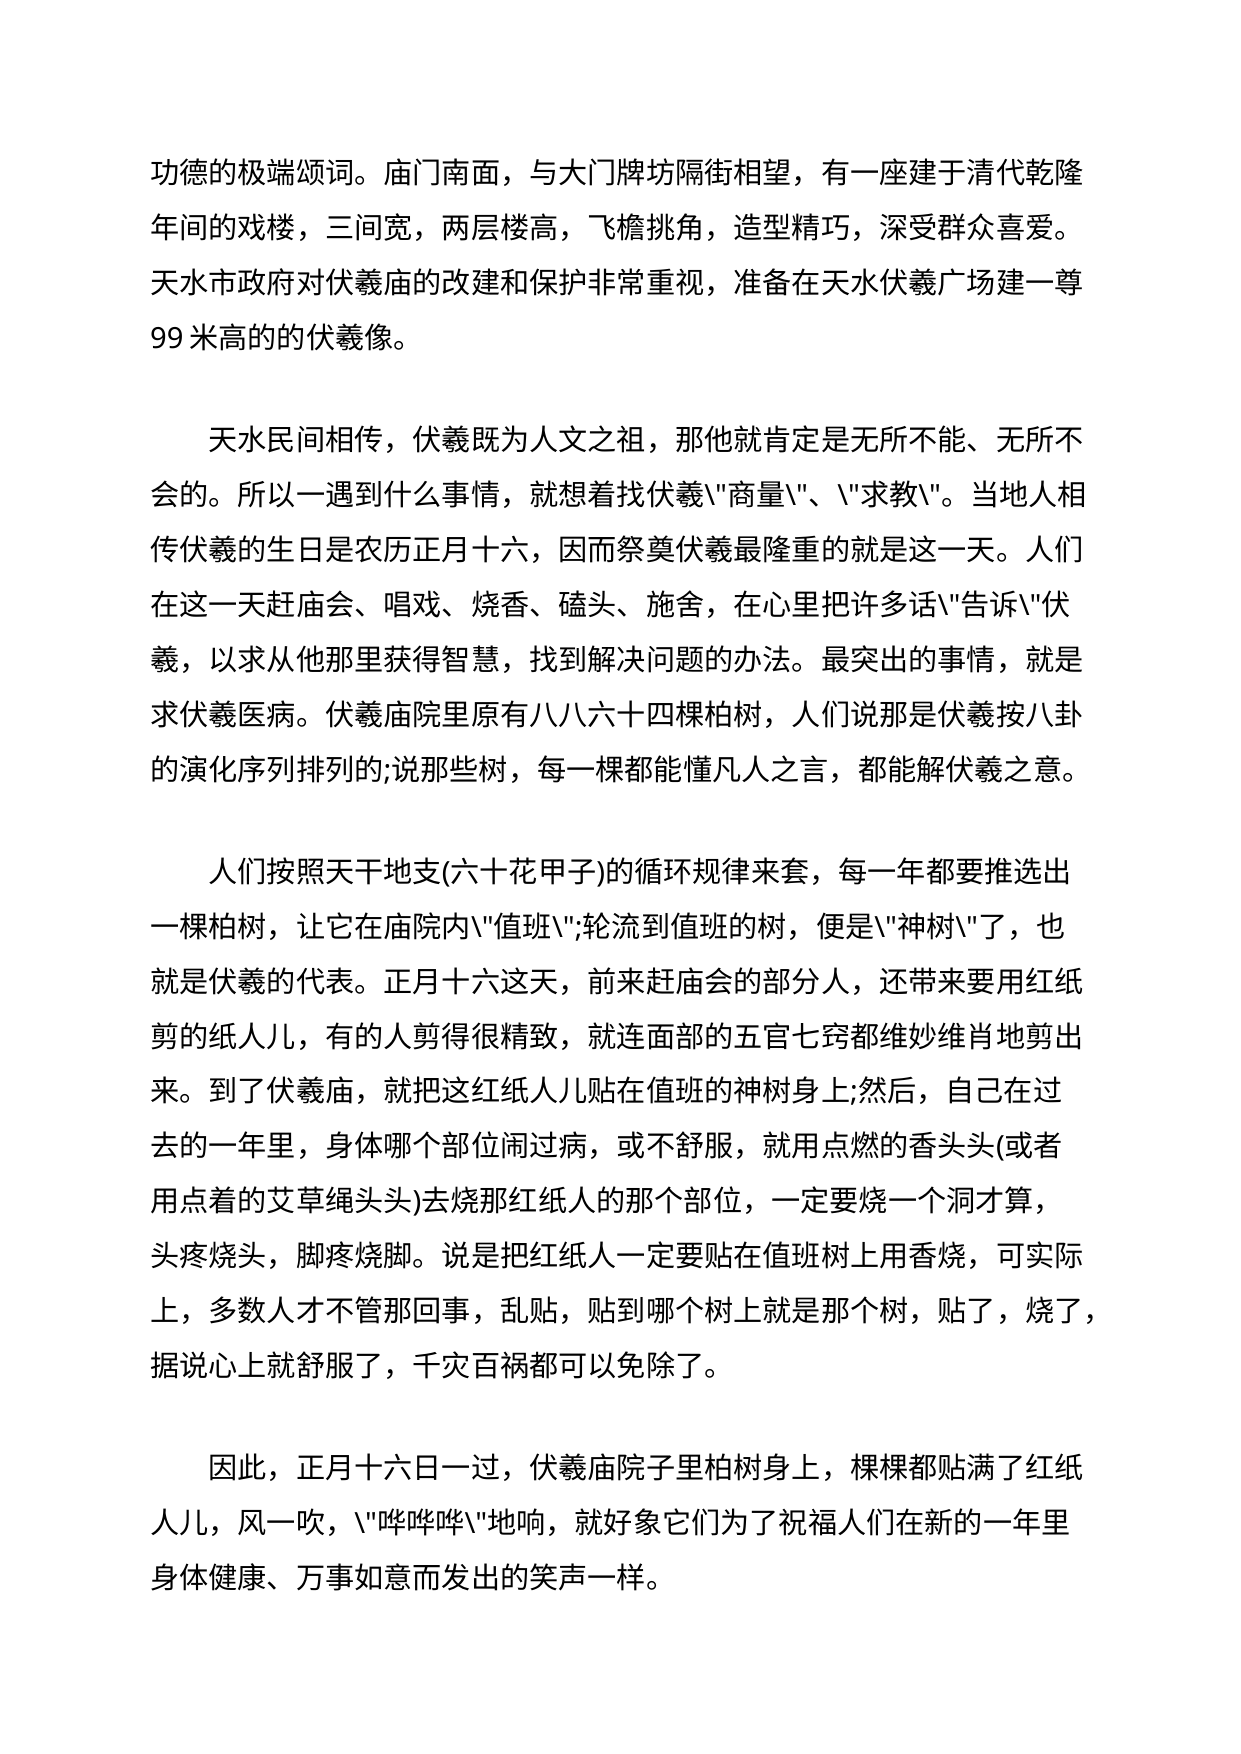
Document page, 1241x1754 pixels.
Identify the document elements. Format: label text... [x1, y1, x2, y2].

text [150, 150, 1090, 357]
text 天水民间相传，伏羲既为人文之祖，那他就肯定是无所不能、无所不会的。所以一遇到什么事情，就想着找伏羲\"商量\"、\"求教\"。当地人相传伏羲的生日是农历正月十六，因而祭奠伏羲最隆重的就是这一天。人们在这一天赶庙会、唱戏、烧香、磕头、施舍，在心里把许多话\"告诉\"伏羲，以求从他那里获得智慧，找到解决问题的办法。最突出的事情，就是求伏羲医病。伏羲庙院里原有八八六十四棵柏树，人们说那是伏羲按八卦的演化序列排列的;说那些树，每一棵都能懂凡人之言，都能解伏羲之意。 [150, 417, 1090, 789]
text 因此，正月十六日一过，伏羲庙院子里柏树身上，棵棵都贴满了红纸人儿，风一吹，\"哗哗哗\"地响，就好象它们为了祝福人们在新的一年里身体健康、万事如意而发出的笑声一样。 [150, 1444, 1090, 1597]
text 人们按照天干地支(六十花甲子)的循环规律来套，每一年都要推选出一棵柏树，让它在庙院内\"值班\";轮流到值班的树，便是\"神树\"了，也就是伏羲的代表。正月十六这天，前来赶庙会的部分人，还带来要用红纸剪的纸人儿，有的人剪得很精致，就连面部的五官七窍都维妙维肖地剪出来。到了伏羲庙，就把这红纸人儿贴在值班的神树身上;然后，自己在过去的一年里，身体哪个部位闹过病，或不舒服，就用点燃的香头头(或者用点着的艾草绳头头)去烧那红纸人的那个部位，一定要烧一个洞才算，头疼烧头，脚疼烧脚。说是把红纸人一定要贴在值班树上用香烧，可实际上，多数人才不管那回事，乱贴，贴到哪个树上就是那个树，贴了，烧了，据说心上就舒服了，千灾百祸都可以免除了。 [150, 848, 1090, 1385]
